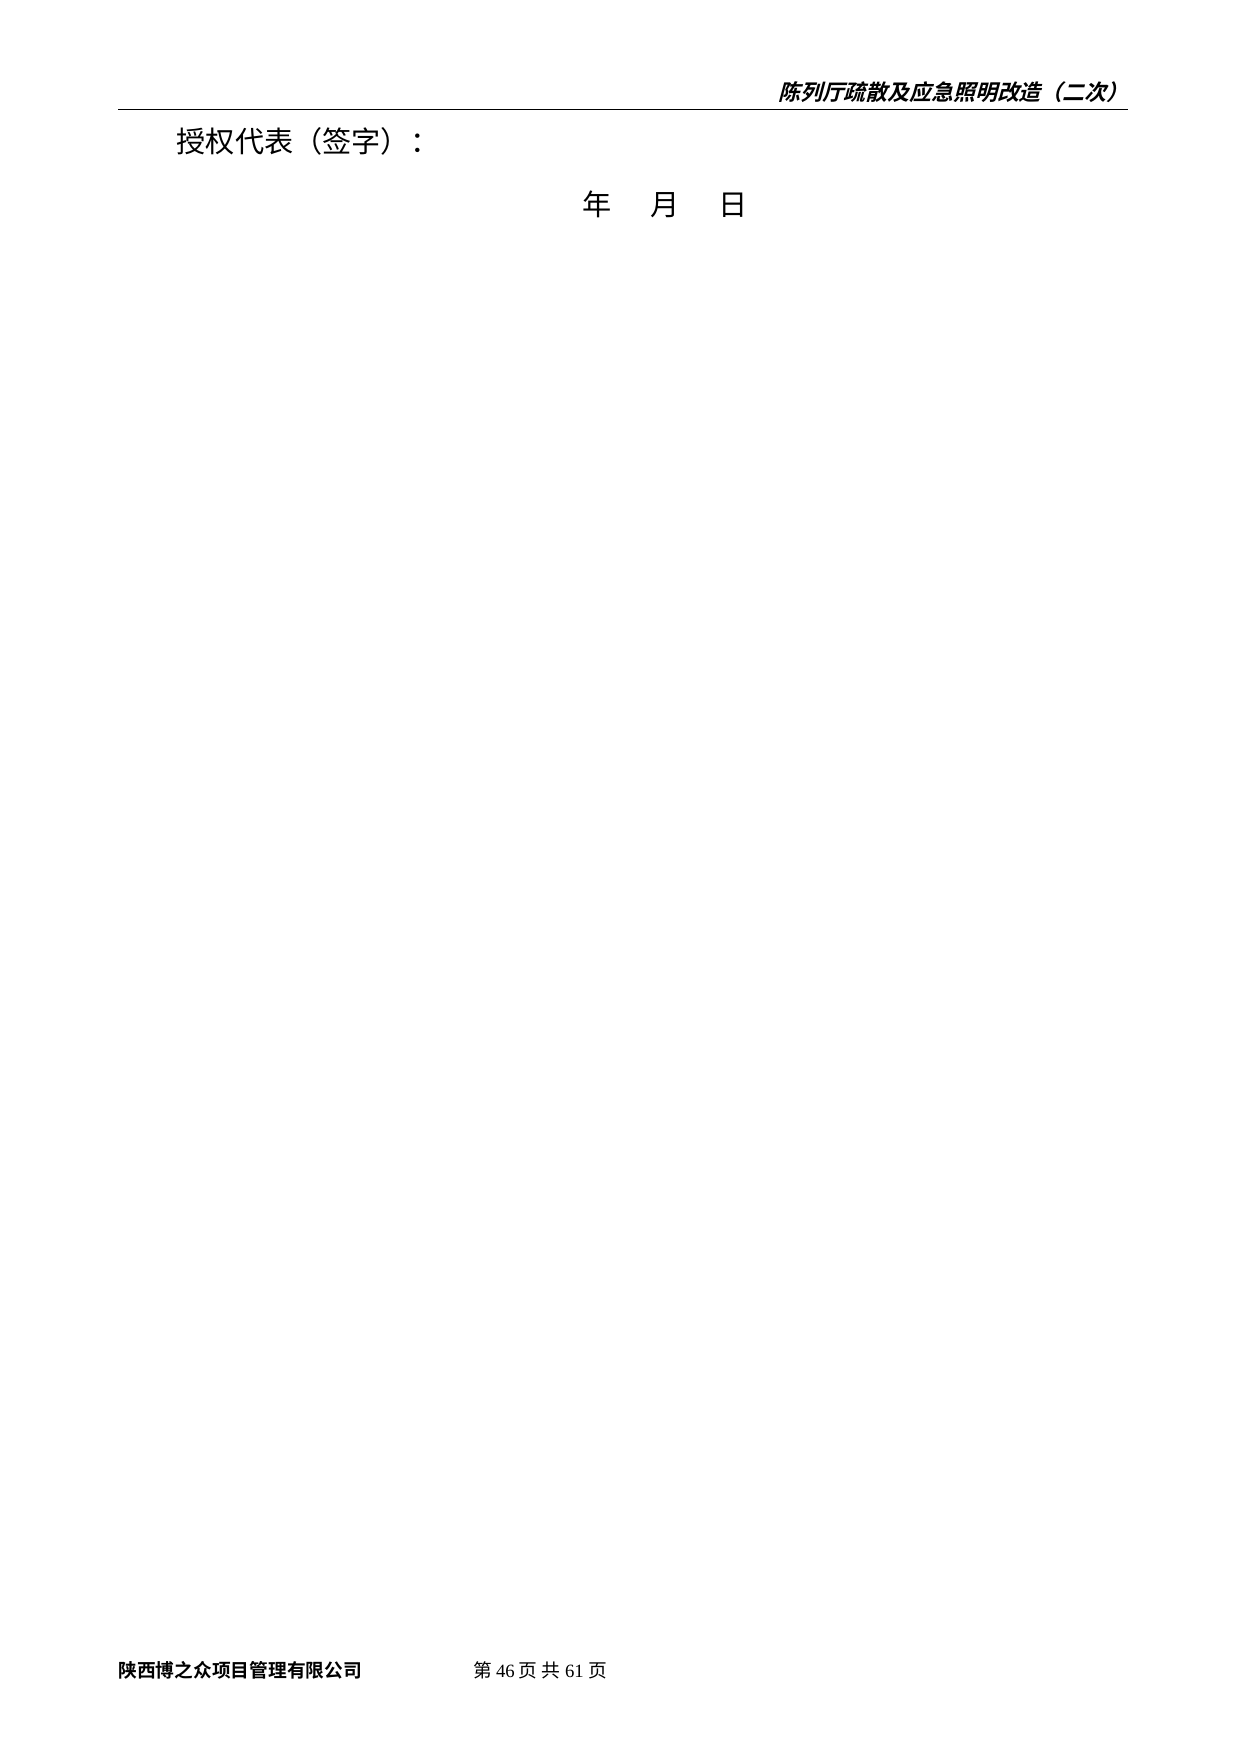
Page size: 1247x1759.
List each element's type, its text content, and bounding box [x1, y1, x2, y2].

text 授权代表（签字）： [118, 118, 1128, 160]
text 年 月 日 [118, 182, 1128, 224]
